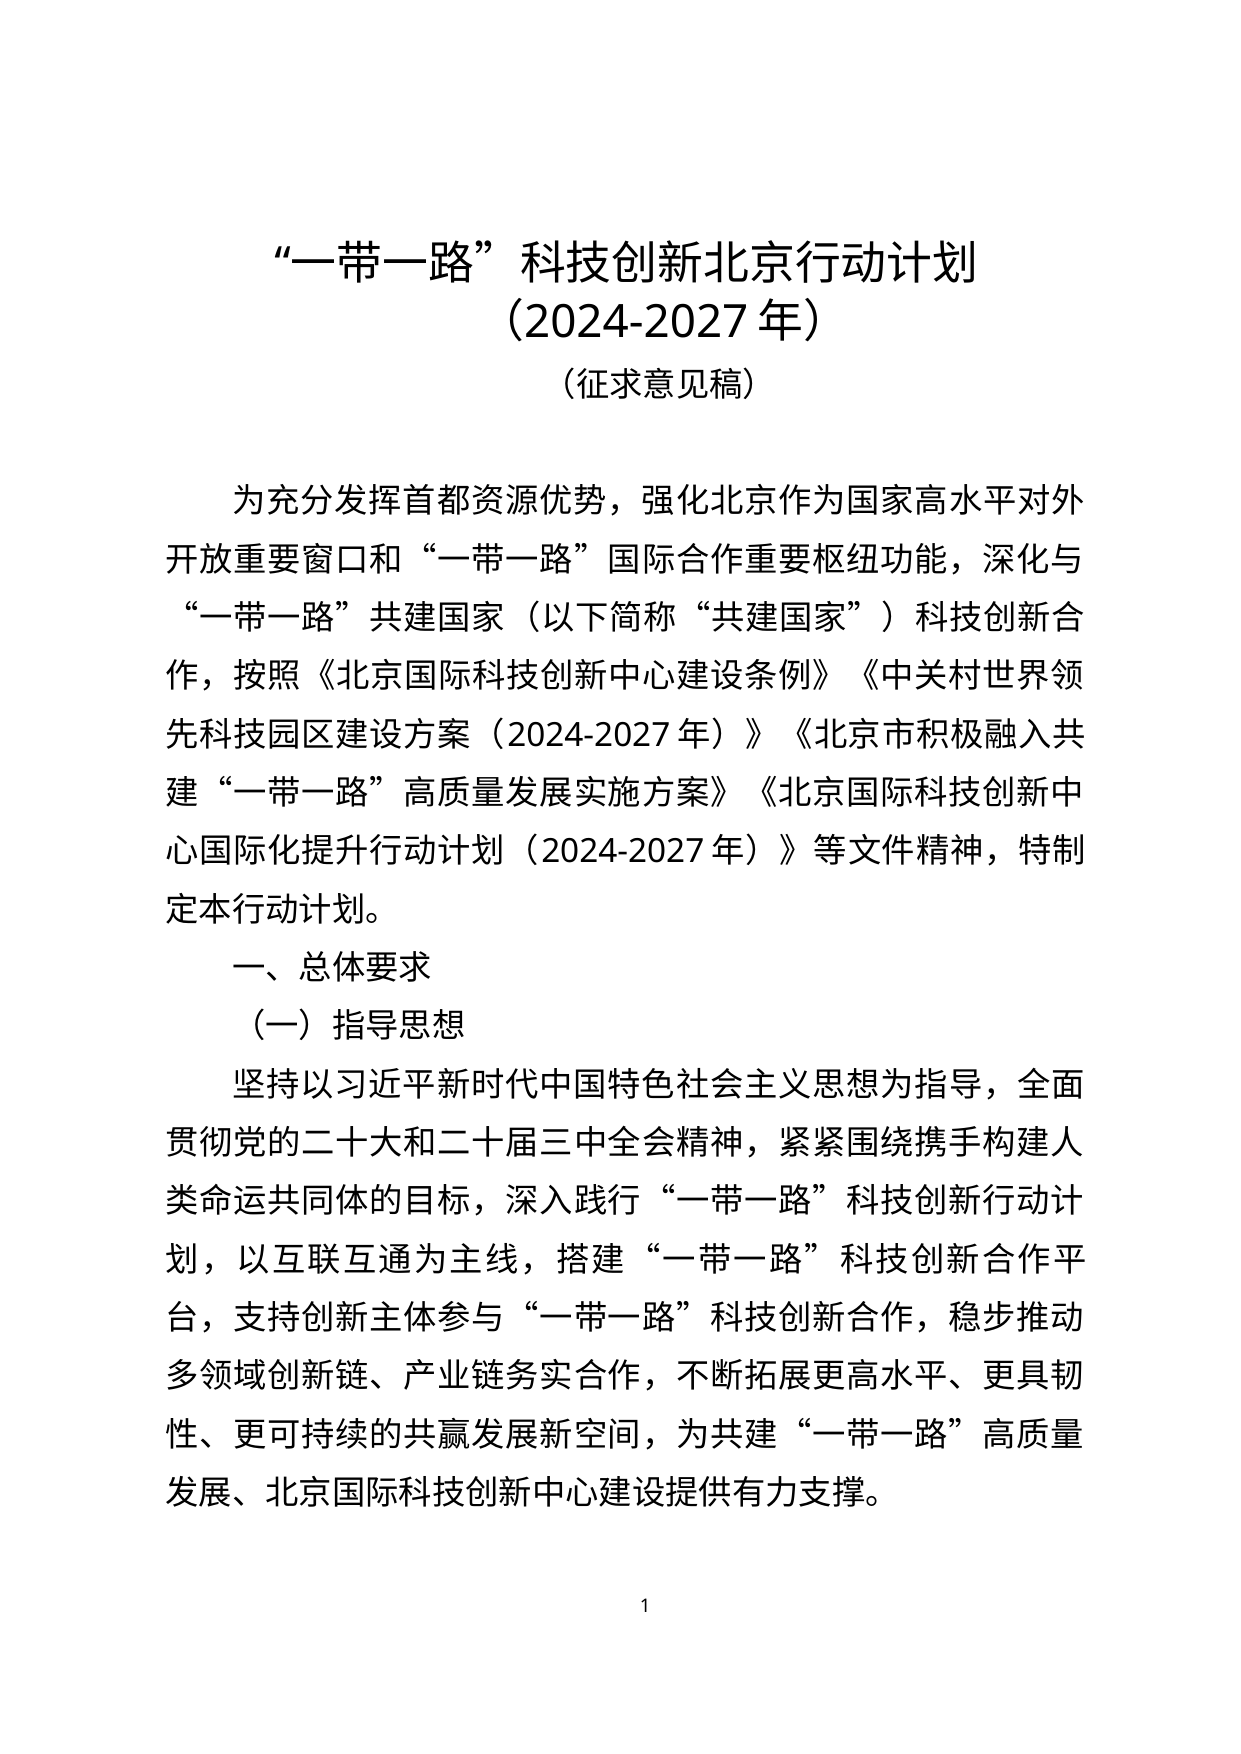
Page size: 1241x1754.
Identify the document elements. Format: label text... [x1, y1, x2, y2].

text 坚持以习近平新时代中国特色社会主义思想为指导，全面贯彻党的二十大和二十届三中全会精神，紧紧围绕携手构建人类命运共同体的目标，深入践行“一带一路”科技创新行动计划，以互联互通为主线，搭建“一带一路”科技创新合作平台，支持创新主体参与“一带一路”科技创新合作，稳步推动多领域创新链、产业链务实合作，不断拓展更高水平、更具韧性、更可持续的共赢发展新空间，为共建“一带一路”高质量发展、北京国际科技创新中心建设提供有力支撑。 [165, 1049, 1087, 1516]
text “一带一路”科技创新北京行动计划 [165, 233, 1087, 291]
text （一）指导思想 [165, 991, 1087, 1049]
text （2024-2027年） [165, 291, 1087, 349]
text 为充分发挥首都资源优势，强化北京作为国家高水平对外开放重要窗口和“一带一路”国际合作重要枢纽功能，深化与“一带一路”共建国家（以下简称“共建国家”）科技创新合作，按照《北京国际科技创新中心建设条例》《中关村世界领先科技园区建设方案（2024-2027年）》《北京市积极融入共建“一带一路”高质量发展实施方案》《北京国际科技创新中心国际化提升行动计划（2024-2027年）》等文件精神，特制定本行动计划。 [165, 466, 1087, 933]
text 一、总体要求 [165, 933, 1087, 991]
text （征求意见稿） [165, 349, 1087, 408]
